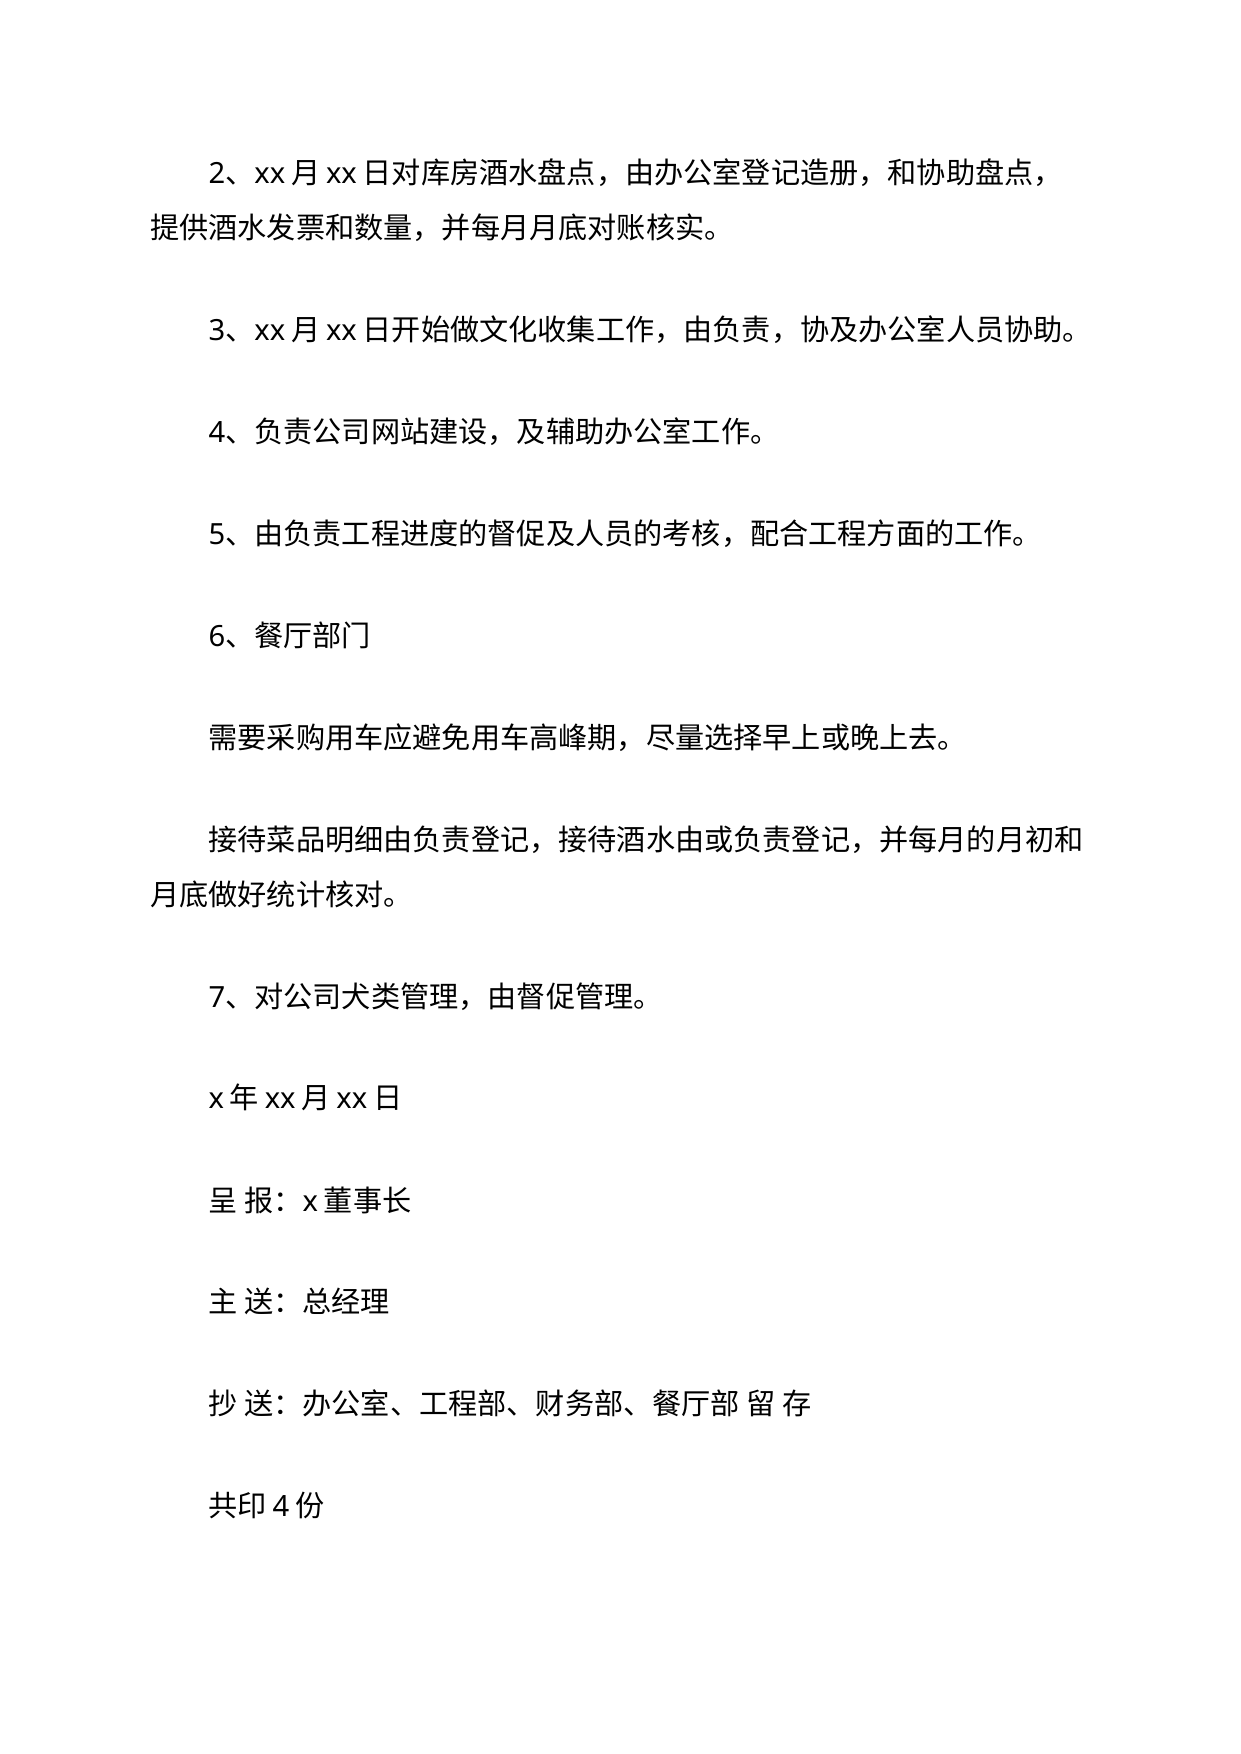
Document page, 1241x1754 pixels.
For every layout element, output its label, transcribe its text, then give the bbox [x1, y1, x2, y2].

text x年xx月xx日 [150, 1075, 1090, 1117]
text 3、xx月xx日开始做文化收集工作，由负责，协及办公室人员协助。 [150, 307, 1090, 349]
text 接待菜品明细由负责登记，接待酒水由或负责登记，并每月的月初和月底做好统计核对。 [150, 816, 1090, 914]
text 呈 报：x董事长 [150, 1177, 1090, 1219]
text 4、负责公司网站建设，及辅助办公室工作。 [150, 409, 1090, 451]
text 需要采购用车应避免用车高峰期，尽量选择早上或晚上去。 [150, 715, 1090, 757]
text 7、对公司犬类管理，由督促管理。 [150, 973, 1090, 1016]
text 抄 送：办公室、工程部、财务部、餐厅部 留 存 [150, 1381, 1090, 1423]
text 6、餐厅部门 [150, 613, 1090, 655]
text 主 送：总经理 [150, 1279, 1090, 1321]
text 2、xx月xx日对库房酒水盘点，由办公室登记造册，和协助盘点，提供酒水发票和数量，并每月月底对账核实。 [150, 150, 1090, 247]
text 5、由负责工程进度的督促及人员的考核，配合工程方面的工作。 [150, 511, 1090, 553]
text 共印4份 [150, 1483, 1090, 1525]
